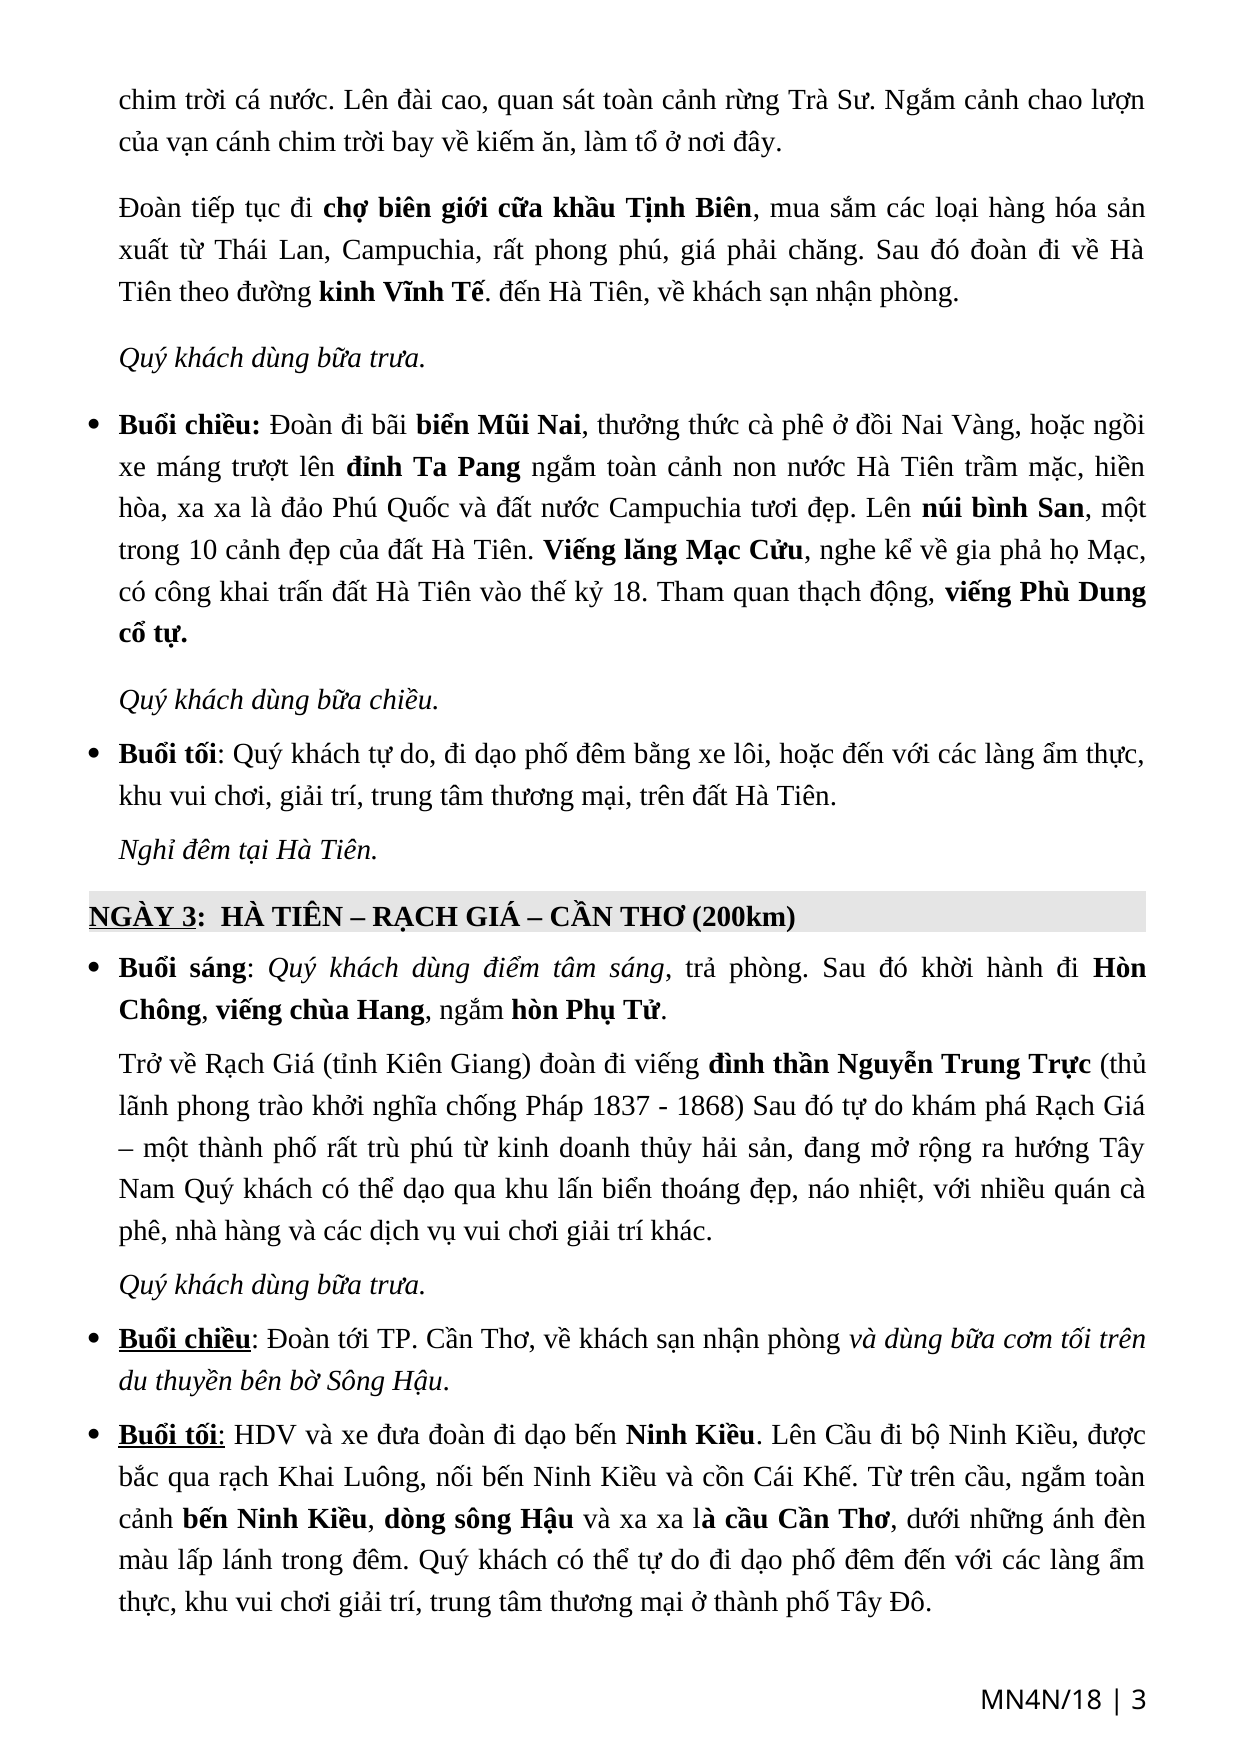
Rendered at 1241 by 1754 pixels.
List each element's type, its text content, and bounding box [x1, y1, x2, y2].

text Nghỉ đêm tại Hà Tiên. [89, 824, 1146, 866]
text Quý khách dùng bữa trưa. [118, 1259, 1146, 1301]
text Đoàn tiếp tục đi chợ biên giới cữa khầu Tịnh Biên, mua sắm các loại hàng hóa sản xuất từ Thái Lan, Campuchia, rất phong phú, giá phải chăng. Sau đó đoàn đi về Hà Tiên theo đường kinh Vĩnh Tế. đến Hà Tiên, về khách sạn nhận phòng. [89, 182, 1146, 307]
text Buổi chiều: Đoàn tới TP. Cần Thơ, về khách sạn nhận phòng và dùng bữa cơm tối trên du thuyền bên bờ Sông Hậu. [89, 1313, 1146, 1397]
text NGÀY 3: HÀ TIÊN – RẠCH GIÁ – CẦN THƠ (200km) [89, 891, 1146, 932]
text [89, 74, 1146, 157]
text Buổi sáng: Quý khách dùng điểm tâm sáng, trả phòng. Sau đó khời hành đi Hòn Chông, viếng chùa Hang, ngắm hòn Phụ Tử. [89, 943, 1146, 1026]
text Quý khách dùng bữa chiều. [118, 674, 1146, 716]
text Buổi chiều: Đoàn đi bãi biển Mũi Nai, thưởng thức cà phê ở đồi Nai Vàng, hoặc ngồi xe máng trượt lên đỉnh Ta Pang ngắm toàn cảnh non nước Hà Tiên trầm mặc, hiền hòa, xa xa là đảo Phú Quốc và đất nước Campuchia tươi đẹp. Lên núi bình San, một trong 10 cảnh đẹp của đất Hà Tiên. Viếng lăng Mạc Cửu, nghe kể về gia phả họ Mạc, có công khai trấn đất Hà Tiên vào thế kỷ 18. Tham quan thạch động, viếng Phù Dung cổ tự. [89, 399, 1146, 649]
text Quý khách dùng bữa trưa. [89, 332, 1146, 374]
text Buổi tối: Quý khách tự do, đi dạo phố đêm bằng xe lôi, hoặc đến với các làng ẩm thực, khu vui chơi, giải trí, trung tâm thương mại, trên đất Hà Tiên. [89, 728, 1146, 811]
text Buổi tối: HDV và xe đưa đoàn đi dạo bến Ninh Kiều. Lên Cầu đi bộ Ninh Kiều, được bắc qua rạch Khai Luông, nối bến Ninh Kiều và cồn Cái Khế. Từ trên cầu, ngắm toàn cảnh bến Ninh Kiều, dòng sông Hậu và xa xa là cầu Cần Thơ, dưới những ánh đèn màu lấp lánh trong đêm. Quý khách có thể tự do đi dạo phố đêm đến với các làng ẩm thực, khu vui chơi giải trí, trung tâm thương mại ở thành phố Tây Đô. [89, 1409, 1146, 1618]
text Trở về Rạch Giá (tỉnh Kiên Giang) đoàn đi viếng đình thần Nguyễn Trung Trực (thủ lãnh phong trào khởi nghĩa chống Pháp 1837 - 1868) Sau đó tự do khám phá Rạch Giá – một thành phố rất trù phú từ kinh doanh thủy hải sản, đang mở rộng ra hướng Tây Nam Quý khách có thể dạo qua khu lấn biển thoáng đẹp, náo nhiệt, với nhiều quán cà phê, nhà hàng và các dịch vụ vui chơi giải trí khác. [118, 1038, 1146, 1247]
